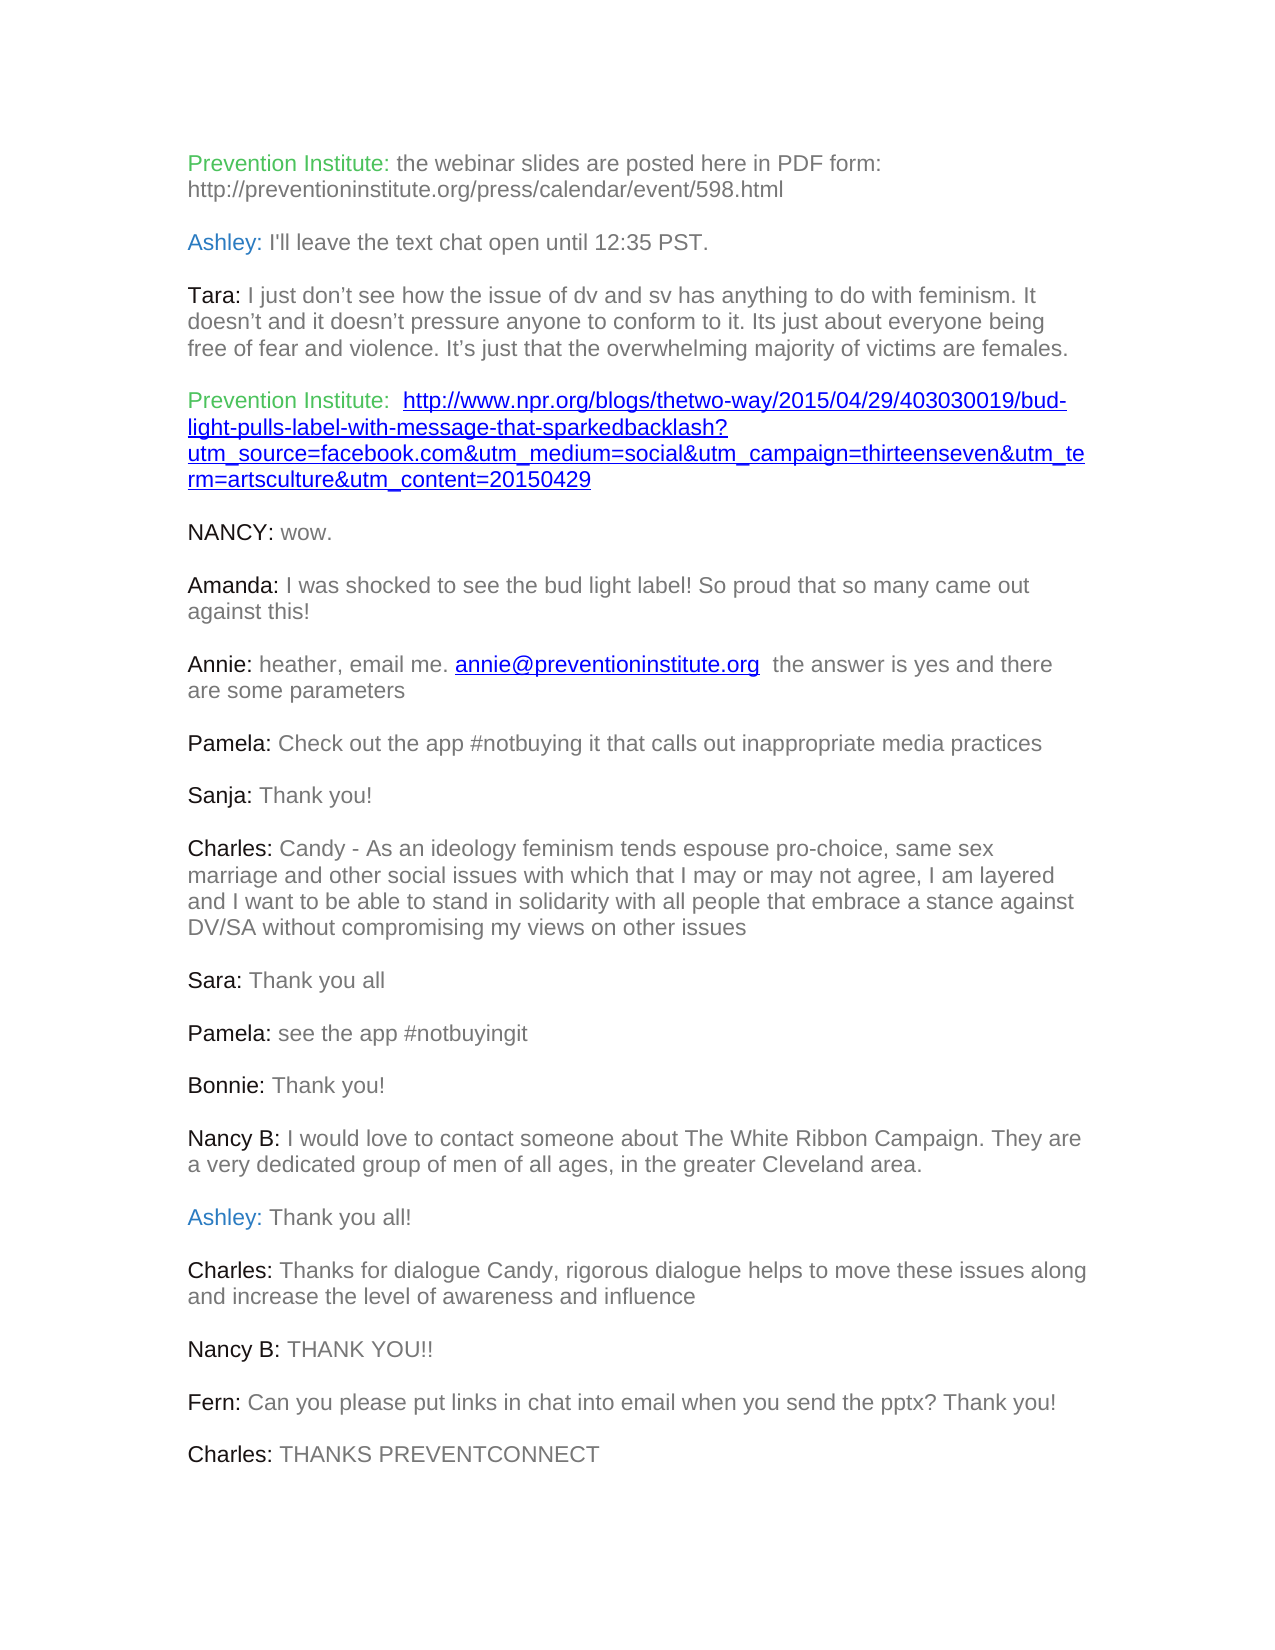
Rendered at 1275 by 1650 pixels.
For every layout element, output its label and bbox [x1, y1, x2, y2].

text [187, 493, 1087, 1494]
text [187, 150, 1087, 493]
